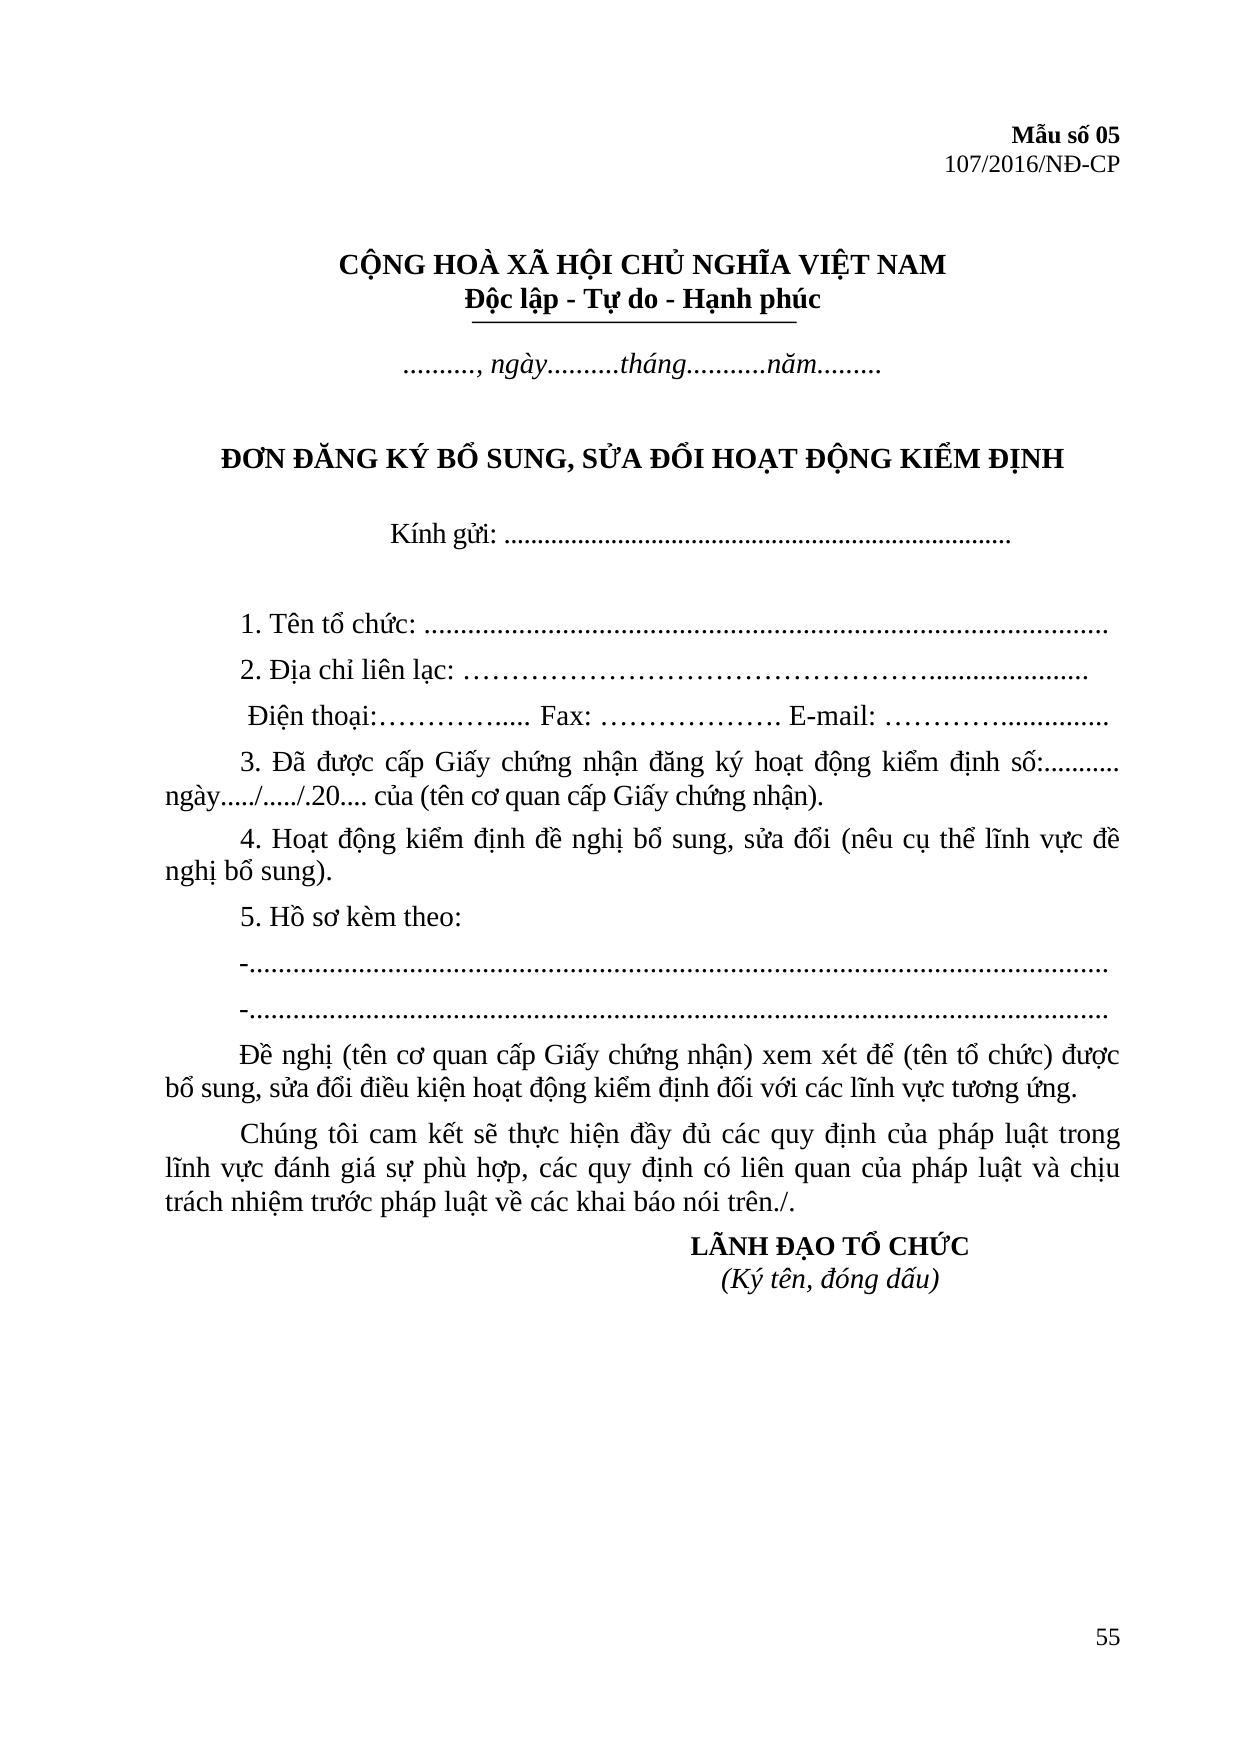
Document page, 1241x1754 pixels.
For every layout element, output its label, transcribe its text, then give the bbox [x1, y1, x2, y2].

text ĐƠN ĐĂNG KÝ BỔ SUNG, SỬA ĐỔI HOẠT ĐỘNG KIỂM ĐỊNH [165, 442, 1120, 475]
text 5. Hồ sơ kèm theo: [165, 899, 1120, 932]
text Điện thoại:…………..... Fax: ………………. E-mail: …………............... [165, 698, 1120, 732]
text CỘNG HOÀ XÃ HỘI CHỦ NGHĨA VIỆT NAM [165, 247, 1120, 281]
text 107/2016/NĐ-CP [165, 149, 1120, 177]
text 2. Địa chỉ liên lạc: …………………………………………...................... [165, 652, 1120, 686]
text Kính gửi: ............................................................................ [240, 519, 1120, 550]
text 4. Hoạt động kiểm định đề nghị bổ sung, sửa đổi (nêu cụ thể lĩnh vực đề nghị bổ sung). [165, 824, 1120, 886]
text Độc lập - Tự do - Hạnh phúc [165, 281, 1120, 314]
text Đề nghị (tên cơ quan cấp Giấy chứng nhận) xem xét để (tên tổ chức) được bổ sung, sửa đổi điều kiện hoạt động kiểm định đối với các lĩnh vực tương ứng. [165, 1037, 1120, 1104]
text 1. Tên tổ chức: .............................................................................................. [165, 606, 1120, 640]
text 3. Đã được cấp Giấy chứng nhận đăng ký hoạt động kiểm định số:........... ngày...../...../.20.... của (tên cơ quan cấp Giấy chứng nhận). [165, 744, 1120, 811]
text LÃNH ĐẠO TỔ CHỨC [540, 1230, 1120, 1261]
text Mẫu số 05 [165, 120, 1120, 149]
text (Ký tên, đóng dấu) [540, 1261, 1120, 1294]
text -...................................................................................................................... [165, 991, 1120, 1024]
text Chúng tôi cam kết sẽ thực hiện đầy đủ các quy định của pháp luật trong lĩnh vực đánh giá sự phù hợp, các quy định có liên quan của pháp luật và chịu trách nhiệm trước pháp luật về các khai báo nói trên./. [165, 1117, 1120, 1217]
text -...................................................................................................................... [165, 945, 1120, 978]
text .........., ngày..........tháng...........năm......... [165, 346, 1120, 379]
